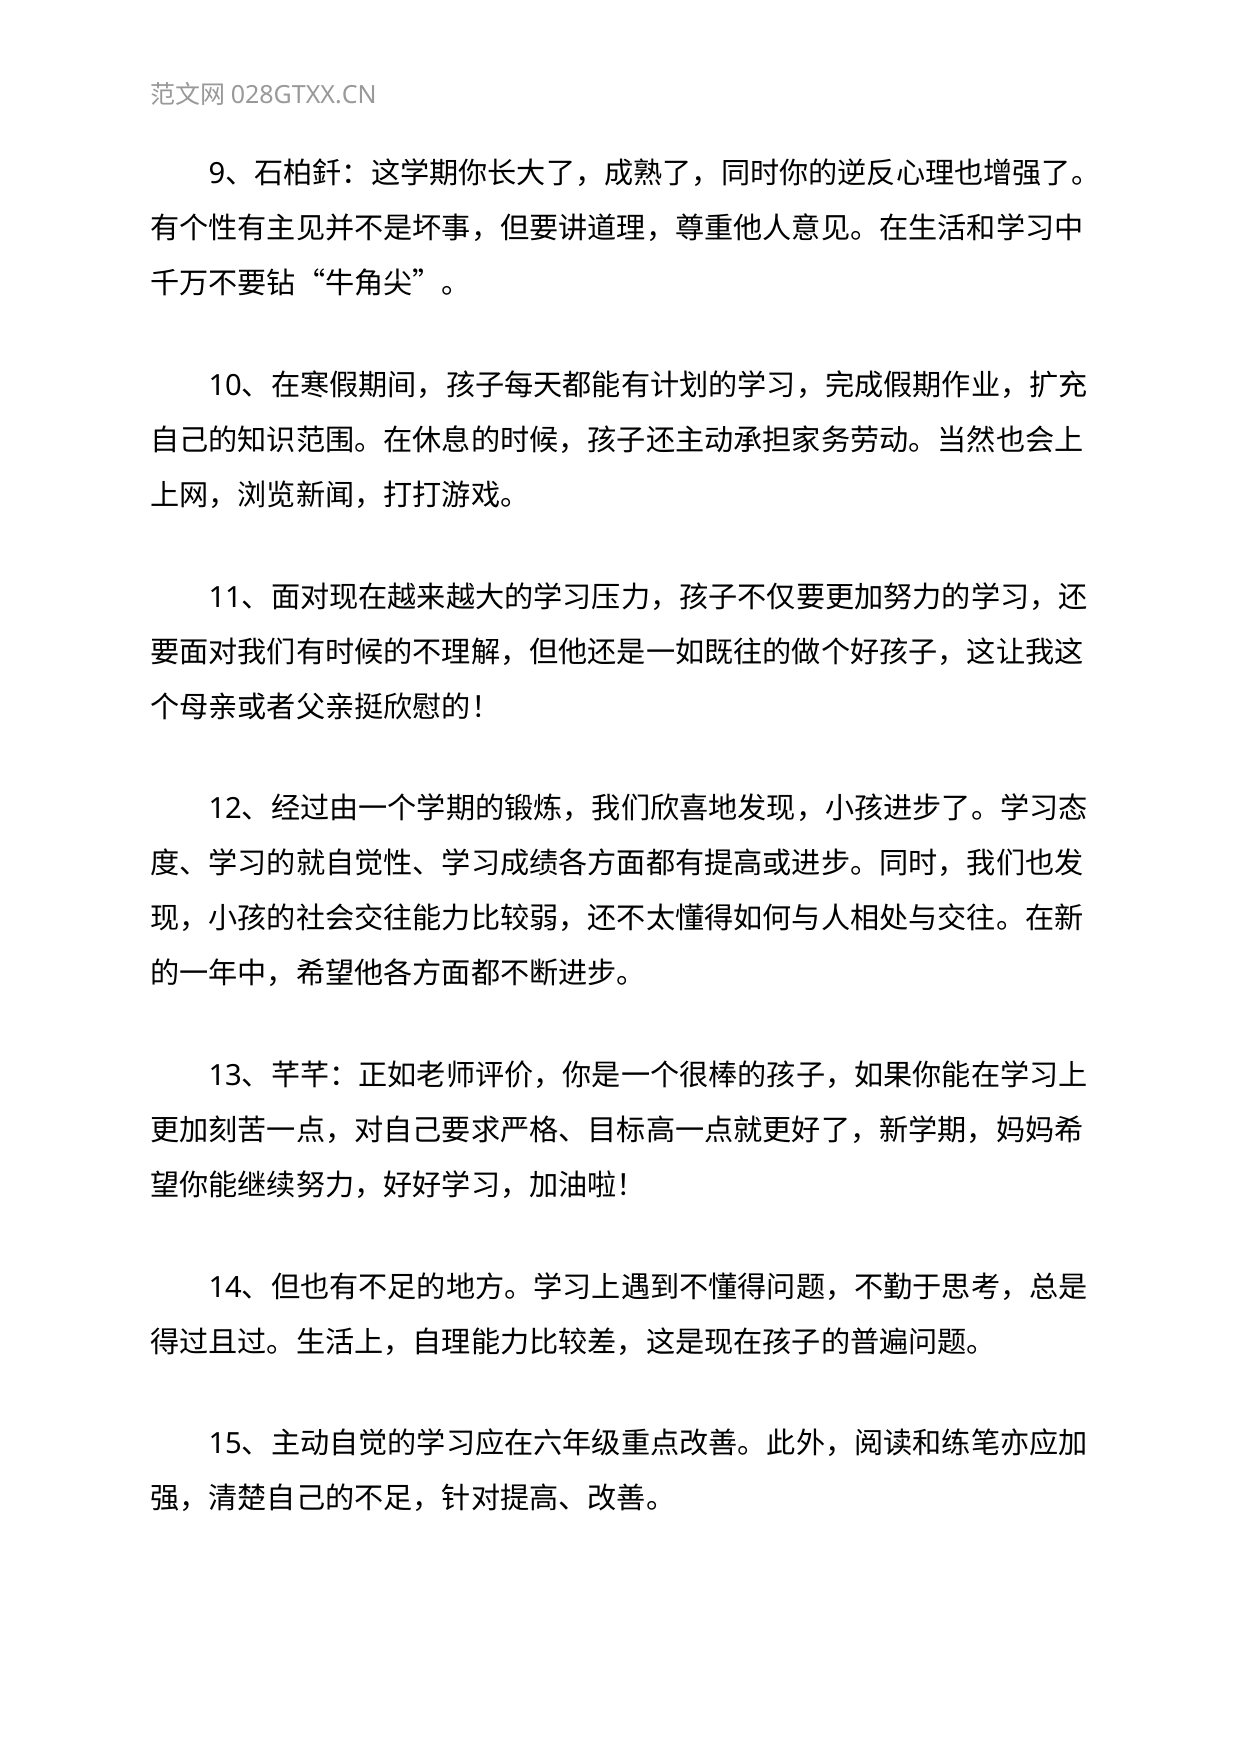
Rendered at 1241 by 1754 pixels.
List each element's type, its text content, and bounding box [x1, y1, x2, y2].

text 13、芊芊：正如老师评价，你是一个很棒的孩子，如果你能在学习上更加刻苦一点，对自己要求严格、目标高一点就更好了，新学期，妈妈希望你能继续努力，好好学习，加油啦！ [150, 1052, 1090, 1204]
text 10、在寒假期间，孩子每天都能有计划的学习，完成假期作业，扩充自己的知识范围。在休息的时候，孩子还主动承担家务劳动。当然也会上上网，浏览新闻，打打游戏。 [150, 362, 1090, 514]
text 15、主动自觉的学习应在六年级重点改善。此外，阅读和练笔亦应加强，清楚自己的不足，针对提高、改善。 [150, 1420, 1090, 1517]
text 11、面对现在越来越大的学习压力，孩子不仅要更加努力的学习，还要面对我们有时候的不理解，但他还是一如既往的做个好孩子，这让我这个母亲或者父亲挺欣慰的！ [150, 573, 1090, 726]
text 9、石柏釺：这学期你长大了，成熟了，同时你的逆反心理也增强了。有个性有主见并不是坏事，但要讲道理，尊重他人意见。在生活和学习中千万不要钻“牛角尖”。 [150, 150, 1090, 302]
text 14、但也有不足的地方。学习上遇到不懂得问题，不勤于思考，总是得过且过。生活上，自理能力比较差，这是现在孩子的普遍问题。 [150, 1263, 1090, 1361]
text 12、经过由一个学期的锻炼，我们欣喜地发现，小孩进步了。学习态度、学习的就自觉性、学习成绩各方面都有提高或进步。同时，我们也发现，小孩的社会交往能力比较弱，还不太懂得如何与人相处与交往。在新的一年中，希望他各方面都不断进步。 [150, 785, 1090, 992]
